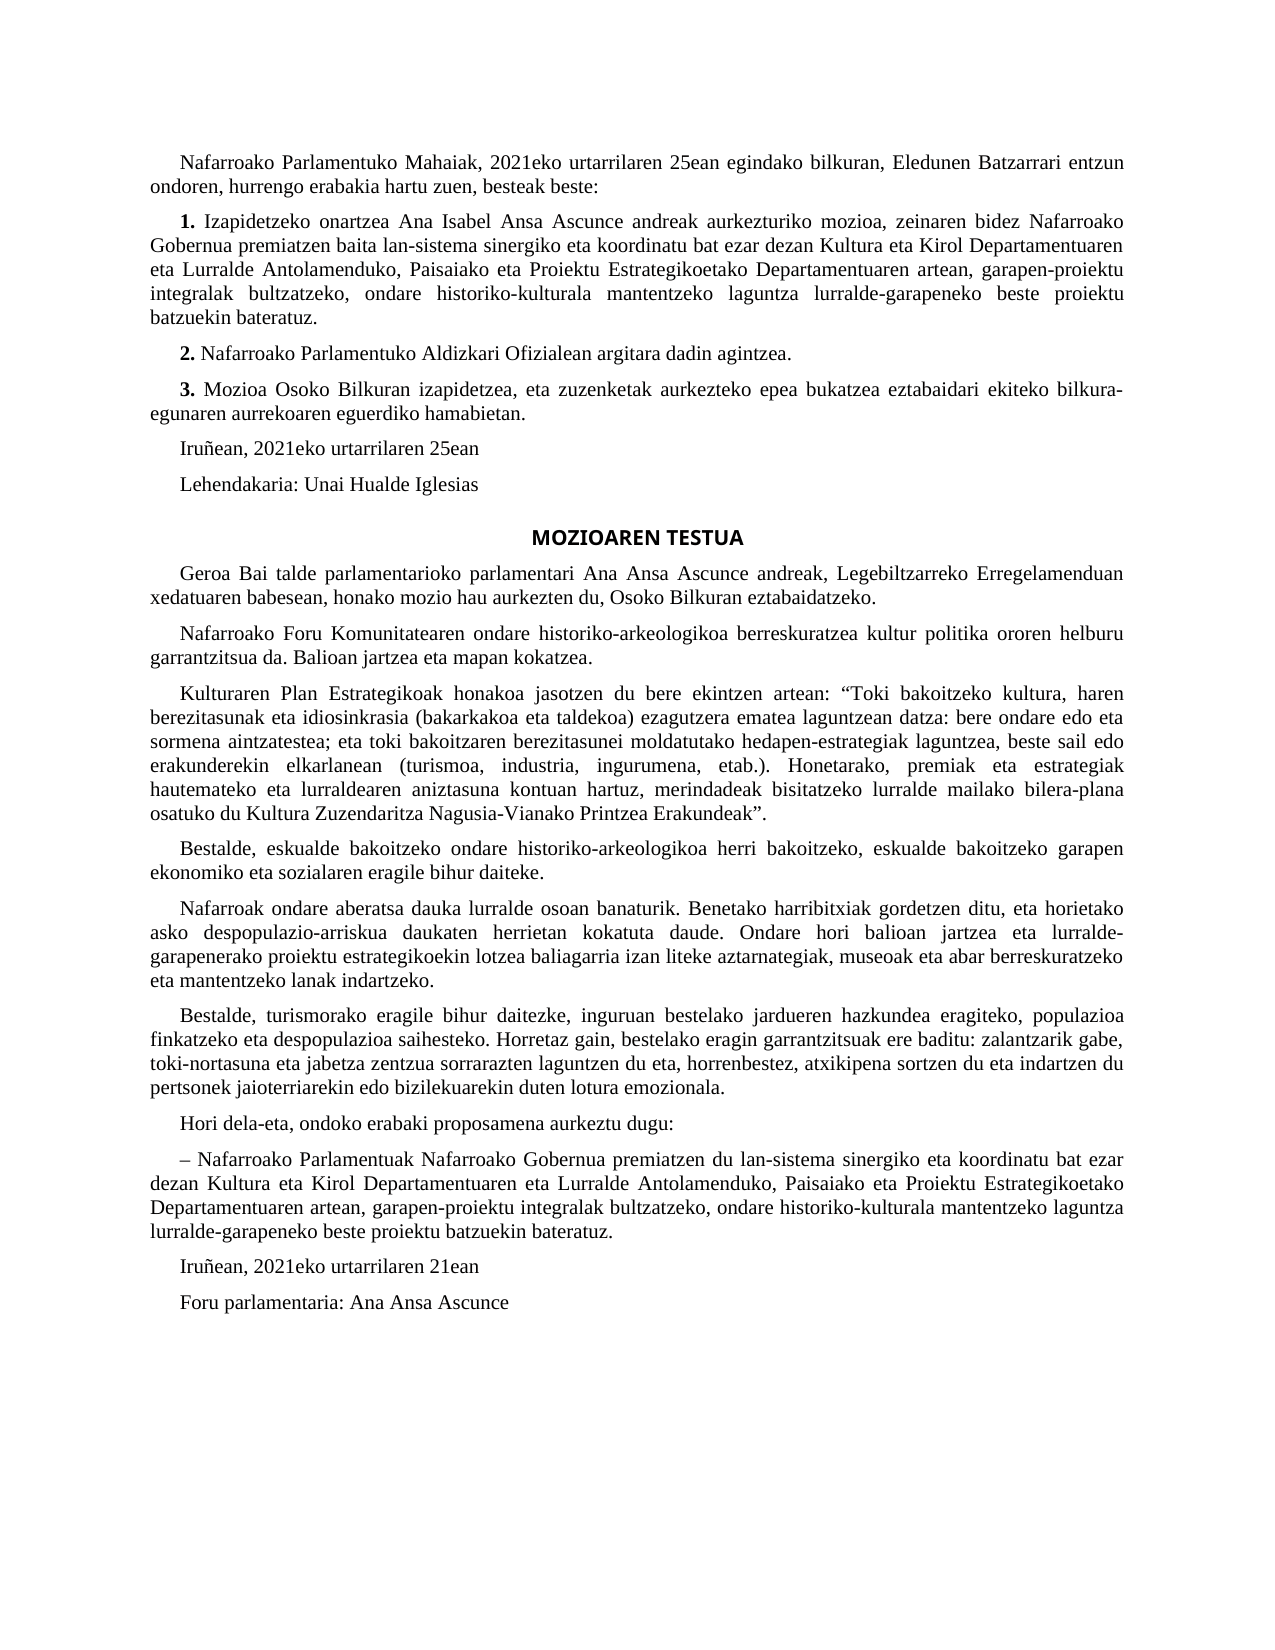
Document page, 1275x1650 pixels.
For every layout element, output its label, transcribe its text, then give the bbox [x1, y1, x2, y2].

text Bestalde, eskualde bakoitzeko ondare historiko-arkeologikoa herri bakoitzeko, eskualde bakoitzeko garapen ekonomiko eta sozialaren eragile bihur daiteke. [150, 836, 1125, 884]
text 1. Izapidetzeko onartzea Ana Isabel Ansa Ascunce andreak aurkezturiko mozioa, zeinaren bidez Nafarroako Gobernua premiatzen baita lan-sistema sinergiko eta koordinatu bat ezar dezan Kultura eta Kirol Departamentuaren eta Lurralde Antolamenduko, Paisaiako eta Proiektu Estrategikoetako Departamentuaren artean, garapen-proiektu integralak bultzatzeko, ondare historiko-kulturala mantentzeko laguntza lurralde-garapeneko beste proiektu batzuekin bateratuz. [150, 210, 1125, 329]
text Bestalde, turismorako eragile bihur daitezke, inguruan bestelako jardueren hazkundea eragiteko, populazioa finkatzeko eta despopulazioa saihesteko. Horretaz gain, bestelako eragin garrantzitsuak ere baditu: zalantzarik gabe, toki-nortasuna eta jabetza zentzua sorrarazten laguntzen du eta, horrenbestez, atxikipena sortzen du eta indartzen du pertsonek jaioterriarekin edo bizilekuarekin duten lotura emozionala. [150, 1004, 1125, 1099]
text Hori dela-eta, ondoko erabaki proposamena aurkeztu dugu: [150, 1111, 1125, 1135]
text Nafarroako Foru Komunitatearen ondare historiko-arkeologikoa berreskuratzea kultur politika ororen helburu garrantzitsua da. Balioan jartzea eta mapan kokatzea. [150, 621, 1125, 669]
text Foru parlamentaria: Ana Ansa Ascunce [150, 1290, 1125, 1314]
text Iruñean, 2021eko urtarrilaren 21ean [150, 1255, 1125, 1279]
text Kulturaren Plan Estrategikoak honakoa jasotzen du bere ekintzen artean: “Toki bakoitzeko kultura, haren berezitasunak eta idiosinkrasia (bakarkakoa eta taldekoa) ezagutzera ematea laguntzean datza: bere ondare edo eta sormena aintzatestea; eta toki bakoitzaren berezitasunei moldatutako hedapen-estrategiak laguntzea, beste sail edo erakunderekin elkarlanean (turismoa, industria, ingurumena, etab.). Honetarako, premiak eta estrategiak hautemateko eta lurraldearen aniztasuna kontuan hartuz, merindadeak bisitatzeko lurralde mailako bilera-plana osatuko du Kultura Zuzendaritza Nagusia-Vianako Printzea Erakundeak”. [150, 681, 1125, 825]
text MOZIOAREN TESTUA [150, 526, 1125, 550]
text 2. Nafarroako Parlamentuko Aldizkari Ofizialean argitara dadin agintzea. [150, 341, 1125, 365]
text Nafarroak ondare aberatsa dauka lurralde osoan banaturik. Benetako harribitxiak gordetzen ditu, eta horietako asko despopulazio-arriskua daukaten herrietan kokatuta daude. Ondare hori balioan jartzea eta lurralde-garapenerako proiektu estrategikoekin lotzea baliagarria izan liteke aztarnategiak, museoak eta abar berreskuratzeko eta mantentzeko lanak indartzeko. [150, 896, 1125, 992]
text Geroa Bai talde parlamentarioko parlamentari Ana Ansa Ascunce andreak, Legebiltzarreko Erregelamenduan xedatuaren babesean, honako mozio hau aurkezten du, Osoko Bilkuran eztabaidatzeko. [150, 562, 1125, 609]
text Iruñean, 2021eko urtarrilaren 25ean [150, 437, 1125, 461]
text Lehendakaria: Unai Hualde Iglesias [150, 472, 1125, 496]
text – Nafarroako Parlamentuak Nafarroako Gobernua premiatzen du lan-sistema sinergiko eta koordinatu bat ezar dezan Kultura eta Kirol Departamentuaren eta Lurralde Antolamenduko, Paisaiako eta Proiektu Estrategikoetako Departamentuaren artean, garapen-proiektu integralak bultzatzeko, ondare historiko-kulturala mantentzeko laguntza lurralde-garapeneko beste proiektu batzuekin bateratuz. [150, 1147, 1125, 1243]
text 3. Mozioa Osoko Bilkuran izapidetzea, eta zuzenketak aurkezteko epea bukatzea eztabaidari ekiteko bilkura-egunaren aurrekoaren eguerdiko hamabietan. [150, 377, 1125, 425]
text Nafarroako Parlamentuko Mahaiak, 2021eko urtarrilaren 25ean egindako bilkuran, Eledunen Batzarrari entzun ondoren, hurrengo erabakia hartu zuen, besteak beste: [150, 150, 1125, 198]
